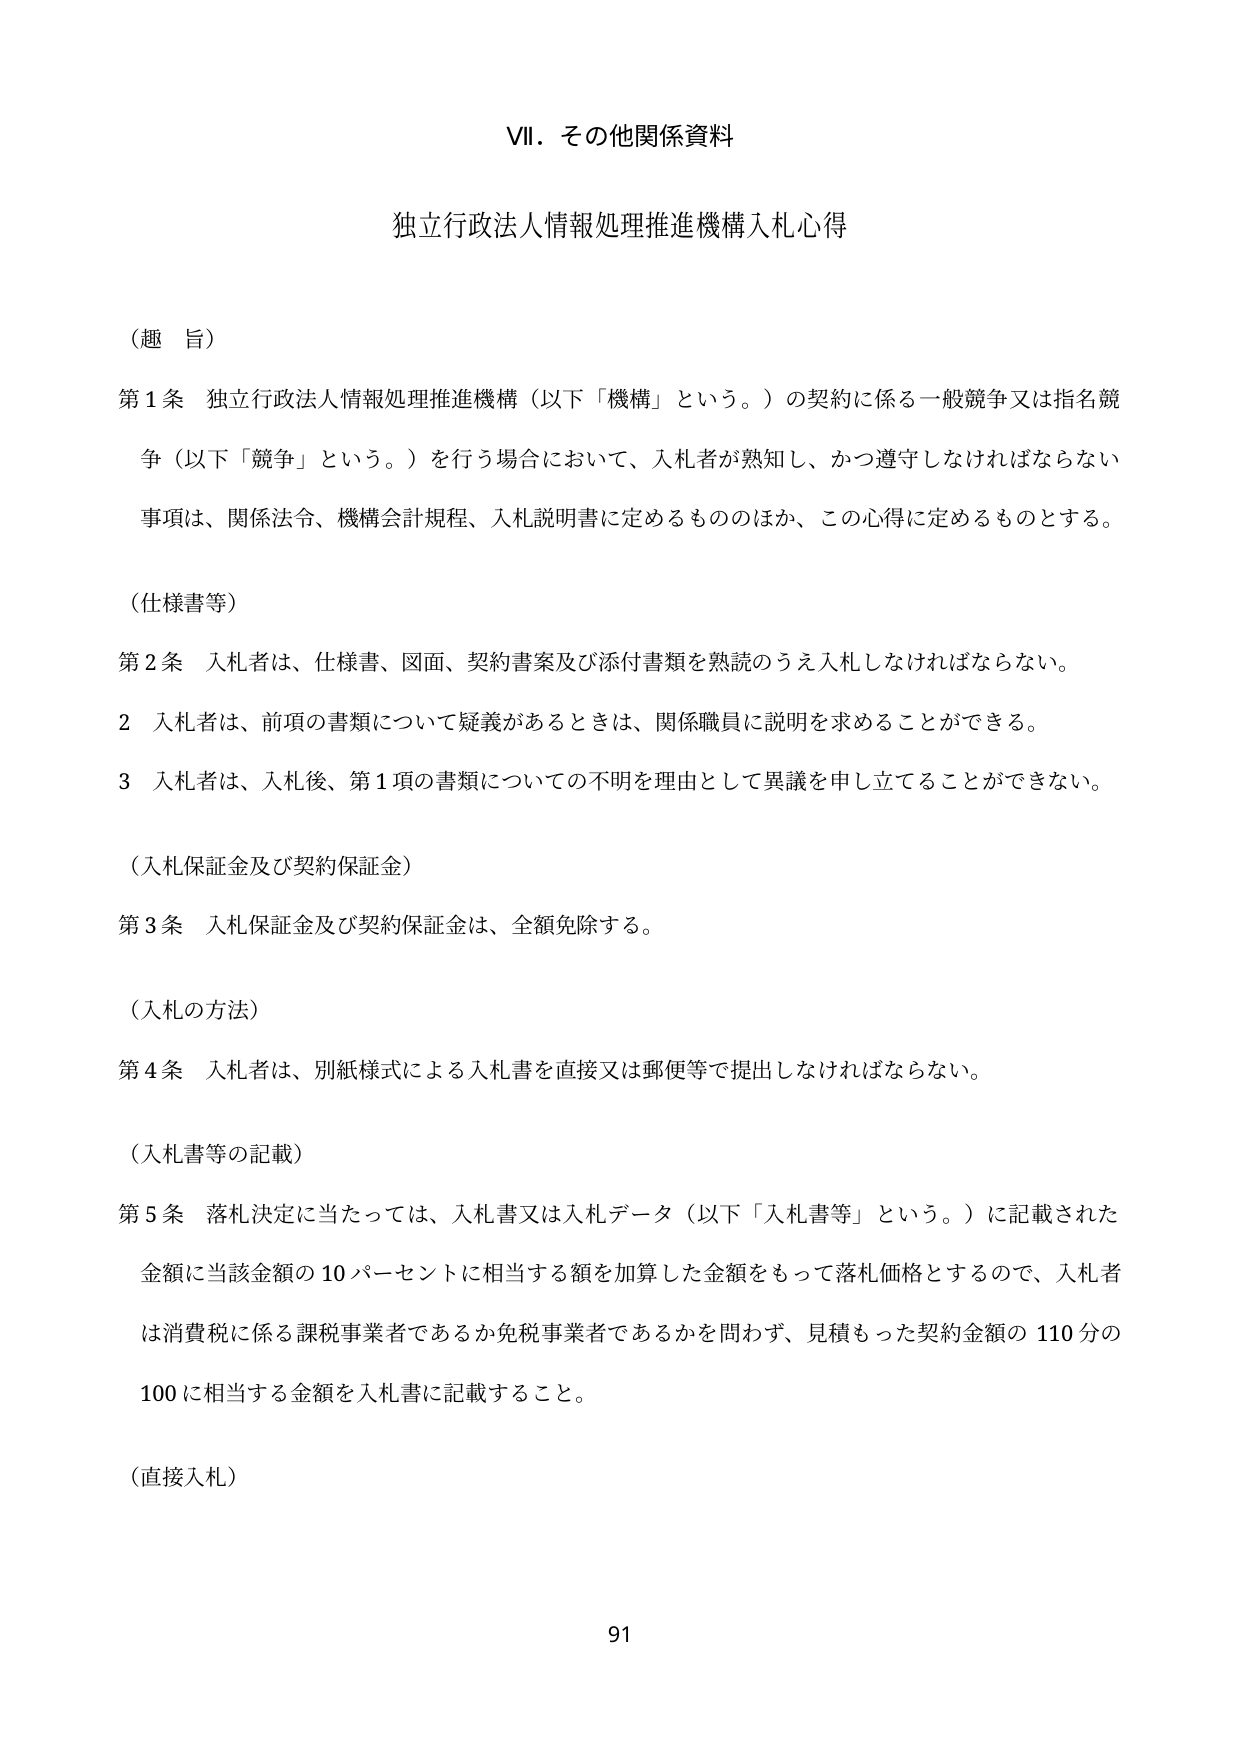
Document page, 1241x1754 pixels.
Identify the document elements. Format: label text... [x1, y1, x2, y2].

text 第2条 入札者は、仕様書、図面、契約書案及び添付書類を熟読のうえ入札しなければならない。 [118, 631, 1122, 691]
text （入札の方法） [118, 979, 1122, 1039]
text 独立行政法人情報処理推進機構入札心得 [118, 194, 1122, 254]
text （趣 旨） [118, 308, 1122, 368]
text 第3条 入札保証金及び契約保証金は、全額免除する。 [118, 895, 1122, 954]
text （入札保証金及び契約保証金） [118, 835, 1122, 895]
text （仕様書等） [118, 572, 1122, 631]
text 2 入札者は、前項の書類について疑義があるときは、関係職員に説明を求めることができる。 [118, 691, 1122, 751]
text 3 入札者は、入札後、第1項の書類についての不明を理由として異議を申し立てることができない。 [118, 751, 1122, 810]
text 第5条 落札決定に当たっては、入札書又は入札データ（以下「入札書等」という。）に記載された金額に当該金額の10パーセントに相当する額を加算した金額をもって落札価格とするので、入札者は消費税に係る課税事業者であるか免税事業者であるかを問わず、見積もった契約金額の110分の100に相当する金額を入札書に記載すること。 [118, 1183, 1122, 1421]
text （直接入札） [118, 1446, 1122, 1506]
text 第1条 独立行政法人情報処理推進機構（以下「機構」という。）の契約に係る一般競争又は指名競争（以下「競争」という。）を行う場合において、入札者が熟知し、かつ遵守しなければならない事項は、関係法令、機構会計規程、入札説明書に定めるもののほか、この心得に定めるものとする。 [118, 368, 1122, 547]
text 第4条 入札者は、別紙様式による入札書を直接又は郵便等で提出しなければならない。 [118, 1039, 1122, 1098]
subtitle Ⅶ．その他関係資料 [118, 105, 1122, 164]
text （入札書等の記載） [118, 1123, 1122, 1183]
